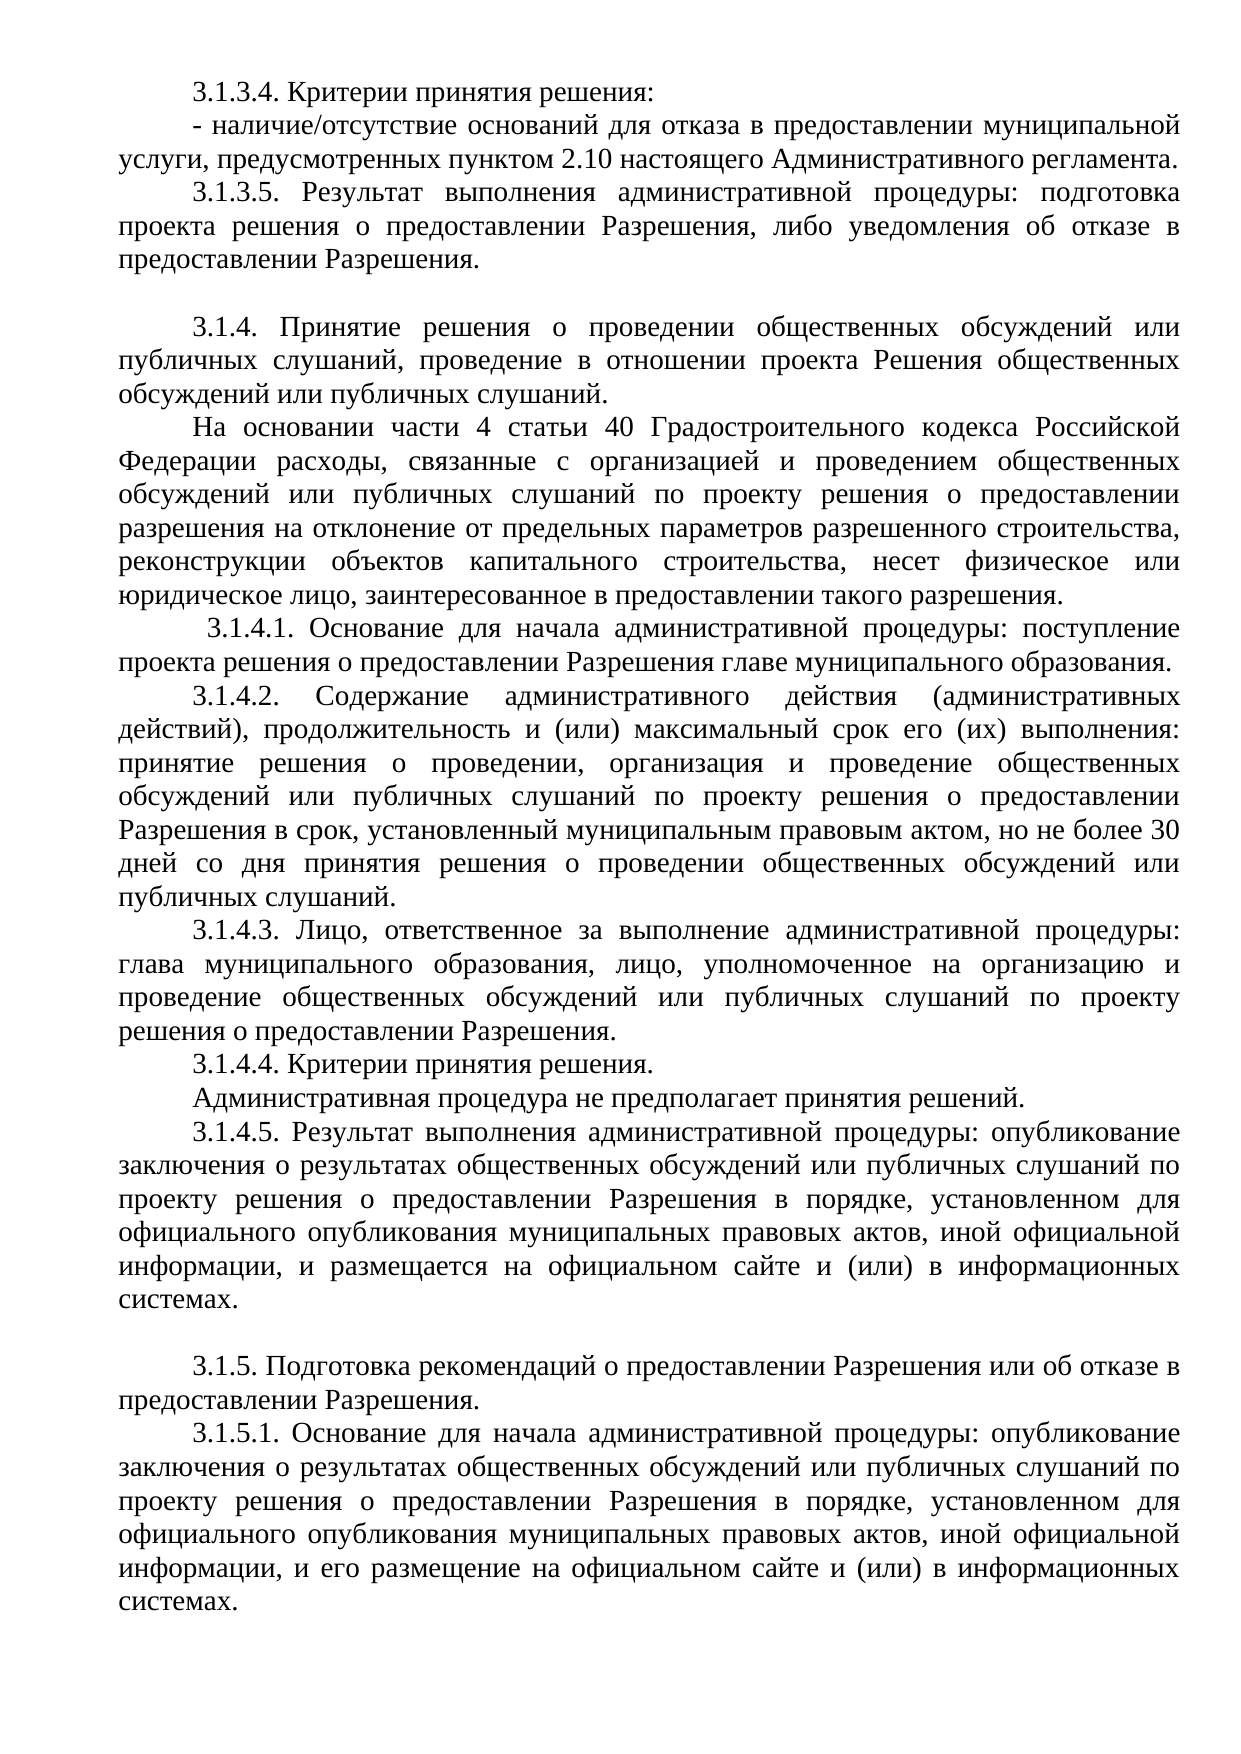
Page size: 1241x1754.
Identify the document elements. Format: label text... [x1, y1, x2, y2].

text 3.1.4.1. Основание для начала административной процедуры: поступление проекта решения о предоставлении Разрешения главе муниципального образования. [118, 611, 1181, 678]
text 3.1.4.3. Лицо, ответственное за выполнение административной процедуры: глава муниципального образования, лицо, уполномоченное на организацию и проведение общественных обсуждений или публичных слушаний по проекту решения о предоставлении Разрешения. [118, 912, 1181, 1047]
text 3.1.4.2. Содержание административного действия (административных действий), продолжительность и (или) максимальный срок его (их) выполнения: принятие решения о проведении, организация и проведение общественных обсуждений или публичных слушаний по проекту решения о предоставлении Разрешения в срок, установленный муниципальным правовым актом, но не более 30 дней со дня принятия решения о проведении общественных обсуждений или публичных слушаний. [118, 678, 1181, 912]
text 3.1.3.4. Критерии принятия решения: [118, 74, 1181, 107]
text - наличие/отсутствие оснований для отказа в предоставлении муниципальной услуги, предусмотренных пунктом 2.10 настоящего Административного регламента. [118, 107, 1181, 174]
text 3.1.3.5. Результат выполнения административной процедуры: подготовка проекта решения о предоставлении Разрешения, либо уведомления об отказе в предоставлении Разрешения. [118, 174, 1181, 275]
text На основании части 4 статьи 40 Градостроительного кодекса Российской Федерации расходы, связанные с организацией и проведением общественных обсуждений или публичных слушаний по проекту решения о предоставлении разрешения на отклонение от предельных параметров разрешенного строительства, реконструкции объектов капитального строительства, несет физическое или юридическое лицо, заинтересованное в предоставлении такого разрешения. [118, 409, 1181, 611]
text 3.1.5.1. Основание для начала административной процедуры: опубликование заключения о результатах общественных обсуждений или публичных слушаний по проекту решения о предоставлении Разрешения в порядке, установленном для официального опубликования муниципальных правовых актов, иной официальной информации, и его размещение на официальном сайте и (или) в информационных системах. [118, 1416, 1181, 1617]
text 3.1.4.4. Критерии принятия решения. [118, 1047, 1181, 1080]
text 3.1.5. Подготовка рекомендаций о предоставлении Разрешения или об отказе в предоставлении Разрешения. [118, 1348, 1181, 1416]
text 3.1.4.5. Результат выполнения административной процедуры: опубликование заключения о результатах общественных обсуждений или публичных слушаний по проекту решения о предоставлении Разрешения в порядке, установленном для официального опубликования муниципальных правовых актов, иной официальной информации, и размещается на официальном сайте и (или) в информационных системах. [118, 1114, 1181, 1315]
text Административная процедура не предполагает принятия решений. [118, 1080, 1181, 1114]
text 3.1.4. Принятие решения о проведении общественных обсуждений или публичных слушаний, проведение в отношении проекта Решения общественных обсуждений или публичных слушаний. [118, 309, 1181, 409]
